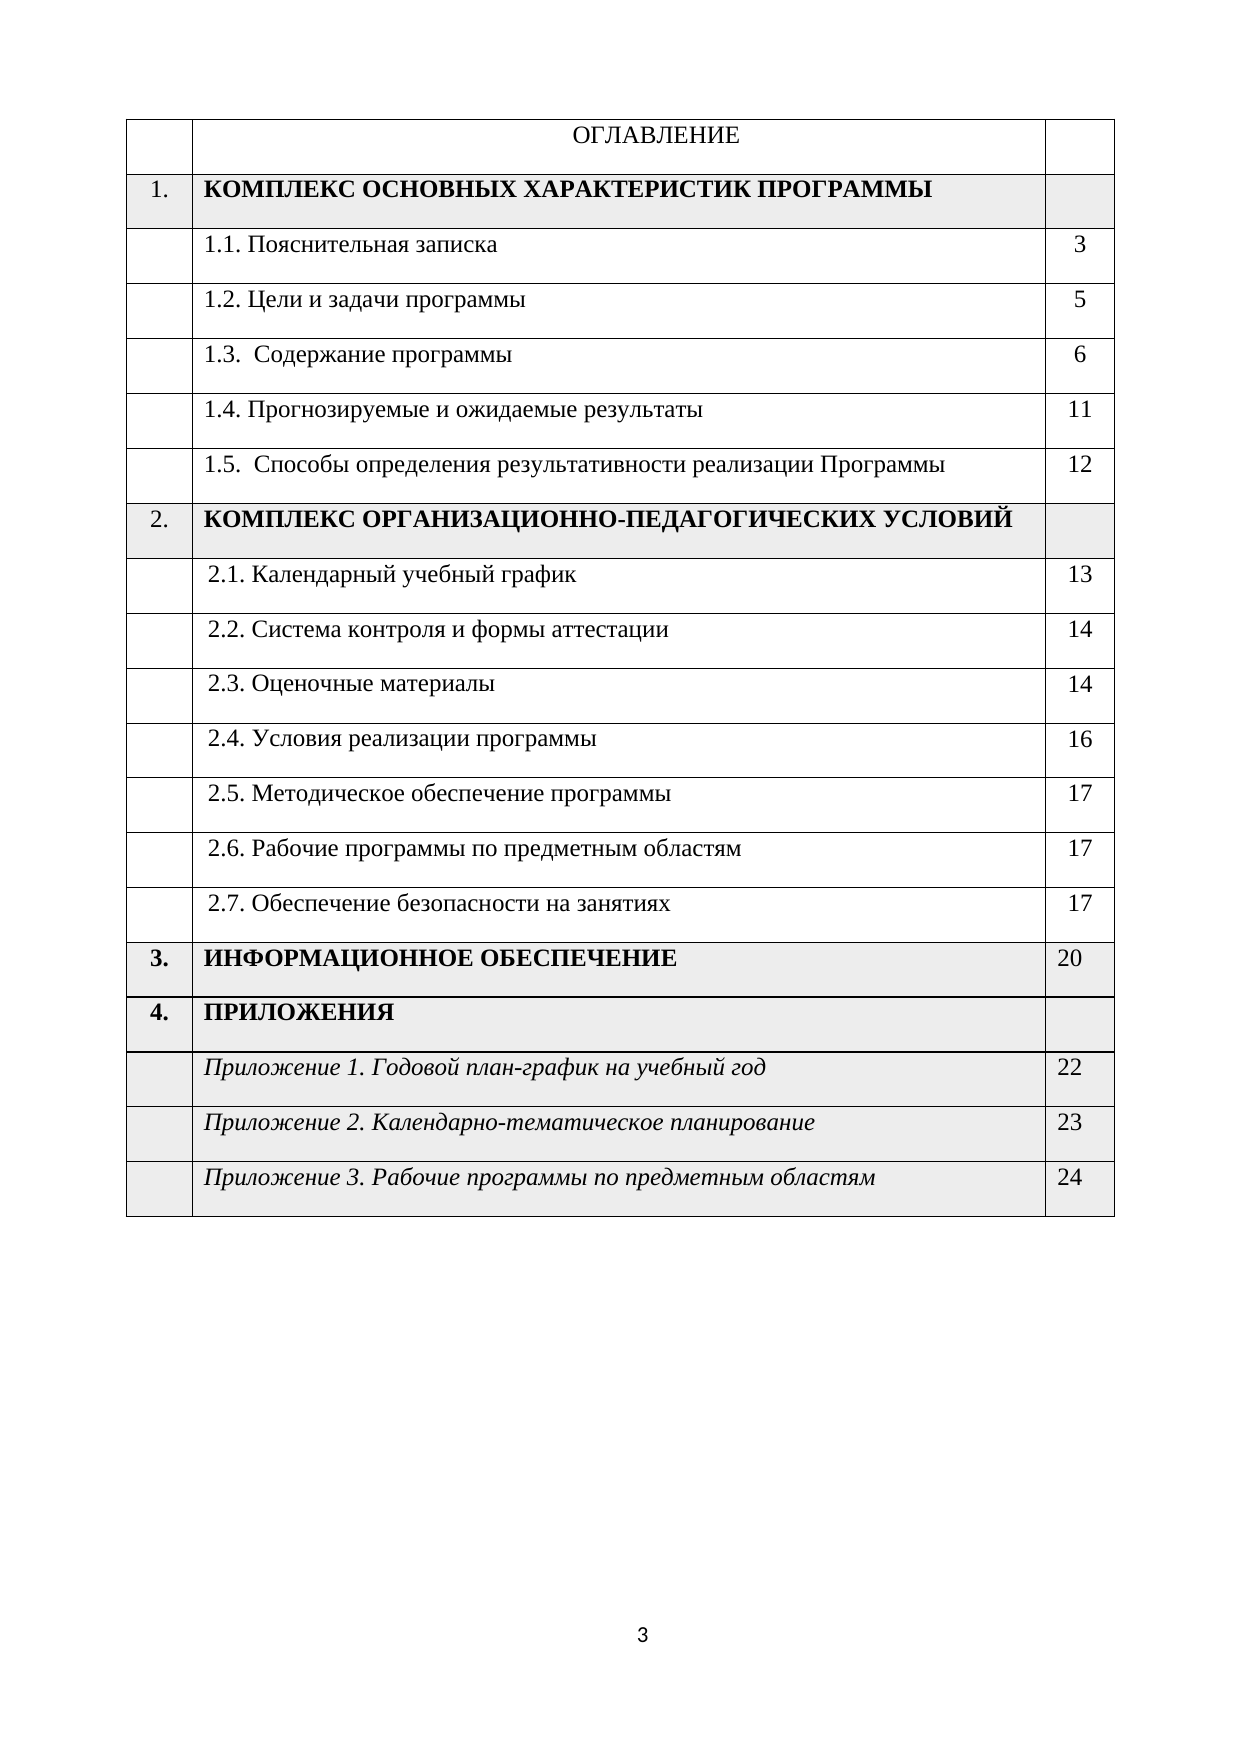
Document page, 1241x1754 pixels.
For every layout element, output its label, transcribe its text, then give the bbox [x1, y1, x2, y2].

table_cell [127, 614, 192, 667]
table_cell 2.4. Условия реализации программы [193, 724, 1045, 777]
table_cell 1.1. Пояснительная записка [193, 229, 1045, 283]
table_cell 13 [1046, 559, 1114, 613]
table_cell 17 [1046, 778, 1114, 832]
table_cell 24 [1046, 1162, 1114, 1216]
table_cell 3 [1046, 229, 1114, 283]
table_cell 23 [1046, 1107, 1114, 1161]
table_cell [1046, 504, 1114, 558]
table_cell Приложение 2. Календарно-тематическое планирование [193, 1107, 1045, 1161]
table_cell 1.2. Цели и задачи программы [193, 284, 1045, 338]
table_cell Приложение 3. Рабочие программы по предметным областям [193, 1162, 1045, 1216]
table_cell 4. [127, 998, 192, 1051]
table_cell 16 [1046, 724, 1114, 777]
table_cell КОМПЛЕКС ОСНОВНЫХ ХАРАКТЕРИСТИК ПРОГРАММЫ [193, 175, 1045, 228]
table_cell [1046, 175, 1114, 228]
table_cell 12 [1046, 449, 1114, 503]
table_header ОГЛАВЛЕНИЕ [193, 120, 1045, 173]
table_cell [1046, 998, 1114, 1051]
table_cell ПРИЛОЖЕНИЯ [193, 998, 1045, 1051]
table_cell 2. [127, 504, 192, 558]
table_cell 2.2. Система контроля и формы аттестации [193, 614, 1045, 667]
table_cell 1.5. Способы определения результативности реализации Программы [193, 449, 1045, 503]
table_cell 2.3. Оценочные материалы [193, 669, 1045, 722]
table_cell [127, 888, 192, 942]
table_cell 14 [1046, 614, 1114, 667]
table_cell 1.3. Содержание программы [193, 339, 1045, 393]
table_cell [127, 1053, 192, 1106]
table_cell [127, 778, 192, 832]
table_cell [127, 833, 192, 887]
table_cell [127, 284, 192, 338]
table_cell [127, 724, 192, 777]
table_cell 6 [1046, 339, 1114, 393]
table_cell [127, 559, 192, 613]
table_cell [127, 1107, 192, 1161]
table_cell [127, 394, 192, 448]
table_cell 5 [1046, 284, 1114, 338]
table_cell 2.7. Обеспечение безопасности на занятиях [193, 888, 1045, 942]
table_cell 22 [1046, 1053, 1114, 1106]
table_cell ИНФОРМАЦИОННОЕ ОБЕСПЕЧЕНИЕ [193, 943, 1045, 996]
table_cell 1. [127, 175, 192, 228]
table_cell [127, 449, 192, 503]
table_cell КОМПЛЕКС ОРГАНИЗАЦИОННО-ПЕДАГОГИЧЕСКИХ УСЛОВИЙ [193, 504, 1045, 558]
table_cell 14 [1046, 669, 1114, 722]
table_cell 17 [1046, 888, 1114, 942]
table_cell 2.1. Календарный учебный график [193, 559, 1045, 613]
table_header [1046, 120, 1114, 173]
table_header [127, 120, 192, 173]
table_cell 2.6. Рабочие программы по предметным областям [193, 833, 1045, 887]
table_cell 11 [1046, 394, 1114, 448]
table_cell Приложение 1. Годовой план-график на учебный год [193, 1053, 1045, 1106]
table_cell 17 [1046, 833, 1114, 887]
table_cell [127, 339, 192, 393]
table_cell 1.4. Прогнозируемые и ожидаемые результаты [193, 394, 1045, 448]
table_cell 2.5. Методическое обеспечение программы [193, 778, 1045, 832]
table_cell [127, 669, 192, 722]
table_cell 20 [1046, 943, 1114, 996]
table_cell [127, 1162, 192, 1216]
table_cell 3. [127, 943, 192, 996]
table_cell [127, 229, 192, 283]
